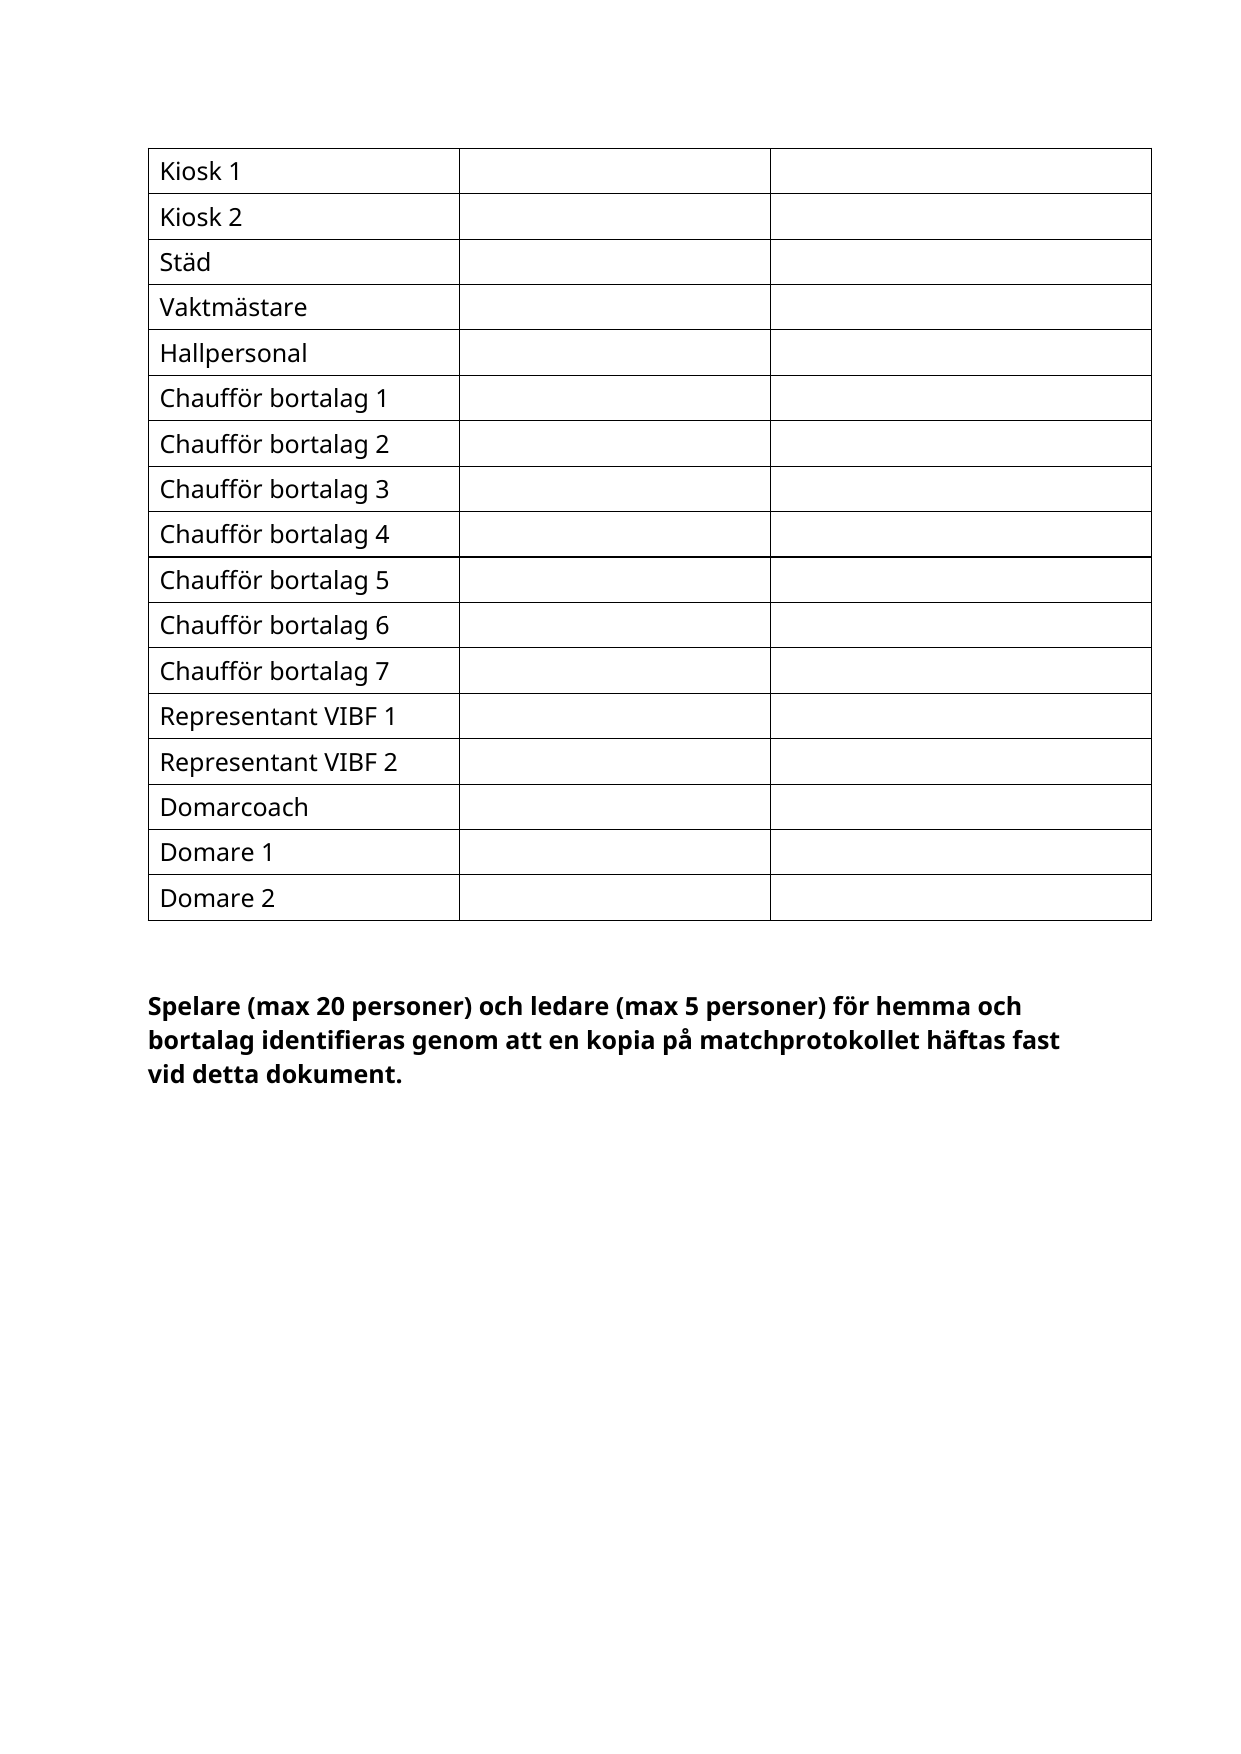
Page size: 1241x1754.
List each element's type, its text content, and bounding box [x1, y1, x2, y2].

table_cell [460, 240, 770, 284]
table_cell [460, 194, 770, 238]
table_cell [771, 694, 1151, 738]
table_cell Domarcoach [149, 785, 459, 829]
table_cell [460, 558, 770, 602]
table_cell Representant VIBF 2 [149, 739, 459, 783]
table_cell Hallpersonal [149, 330, 459, 375]
table_cell [460, 467, 770, 511]
table_cell Vaktmästare [149, 285, 459, 329]
table_cell Chaufför bortalag 5 [149, 558, 459, 602]
table_cell Representant VIBF 1 [149, 694, 459, 738]
table_cell [460, 376, 770, 420]
table_cell Domare 1 [149, 830, 459, 874]
table_cell Kiosk 2 [149, 194, 459, 238]
table_cell [771, 330, 1151, 375]
table_cell [771, 149, 1151, 193]
table_cell [771, 285, 1151, 329]
table_cell Chaufför bortalag 6 [149, 603, 459, 647]
table_cell [460, 330, 770, 375]
text Spelare (max 20 personer) och ledare (max 5 personer) för hemma och bortalag identifieras genom att en kopia på matchprotokollet häftas fast vid detta dokument. [148, 989, 1093, 1091]
table_cell [460, 694, 770, 738]
table_cell Chaufför bortalag 2 [149, 421, 459, 466]
table_cell [460, 739, 770, 783]
table_cell [460, 285, 770, 329]
table_cell [460, 830, 770, 874]
table_cell Chaufför bortalag 1 [149, 376, 459, 420]
table_cell Städ [149, 240, 459, 284]
table_cell [771, 739, 1151, 783]
table_cell [771, 875, 1151, 920]
table_cell Chaufför bortalag 4 [149, 512, 459, 556]
table_cell Chaufför bortalag 3 [149, 467, 459, 511]
table_cell [460, 785, 770, 829]
table_cell [771, 421, 1151, 466]
table_cell [460, 875, 770, 920]
table_cell [771, 648, 1151, 693]
table_cell [460, 149, 770, 193]
table_cell [771, 240, 1151, 284]
table_cell [460, 603, 770, 647]
table_cell [771, 194, 1151, 238]
table_cell Kiosk 1 [149, 149, 459, 193]
table_cell [771, 376, 1151, 420]
table_cell [771, 558, 1151, 602]
table_cell Domare 2 [149, 875, 459, 920]
table_cell [771, 603, 1151, 647]
table_cell [771, 830, 1151, 874]
table_cell [460, 648, 770, 693]
table_cell Chaufför bortalag 7 [149, 648, 459, 693]
table_cell [460, 421, 770, 466]
table_cell [771, 785, 1151, 829]
table_cell [771, 467, 1151, 511]
table_cell [771, 512, 1151, 556]
table_cell [460, 512, 770, 556]
